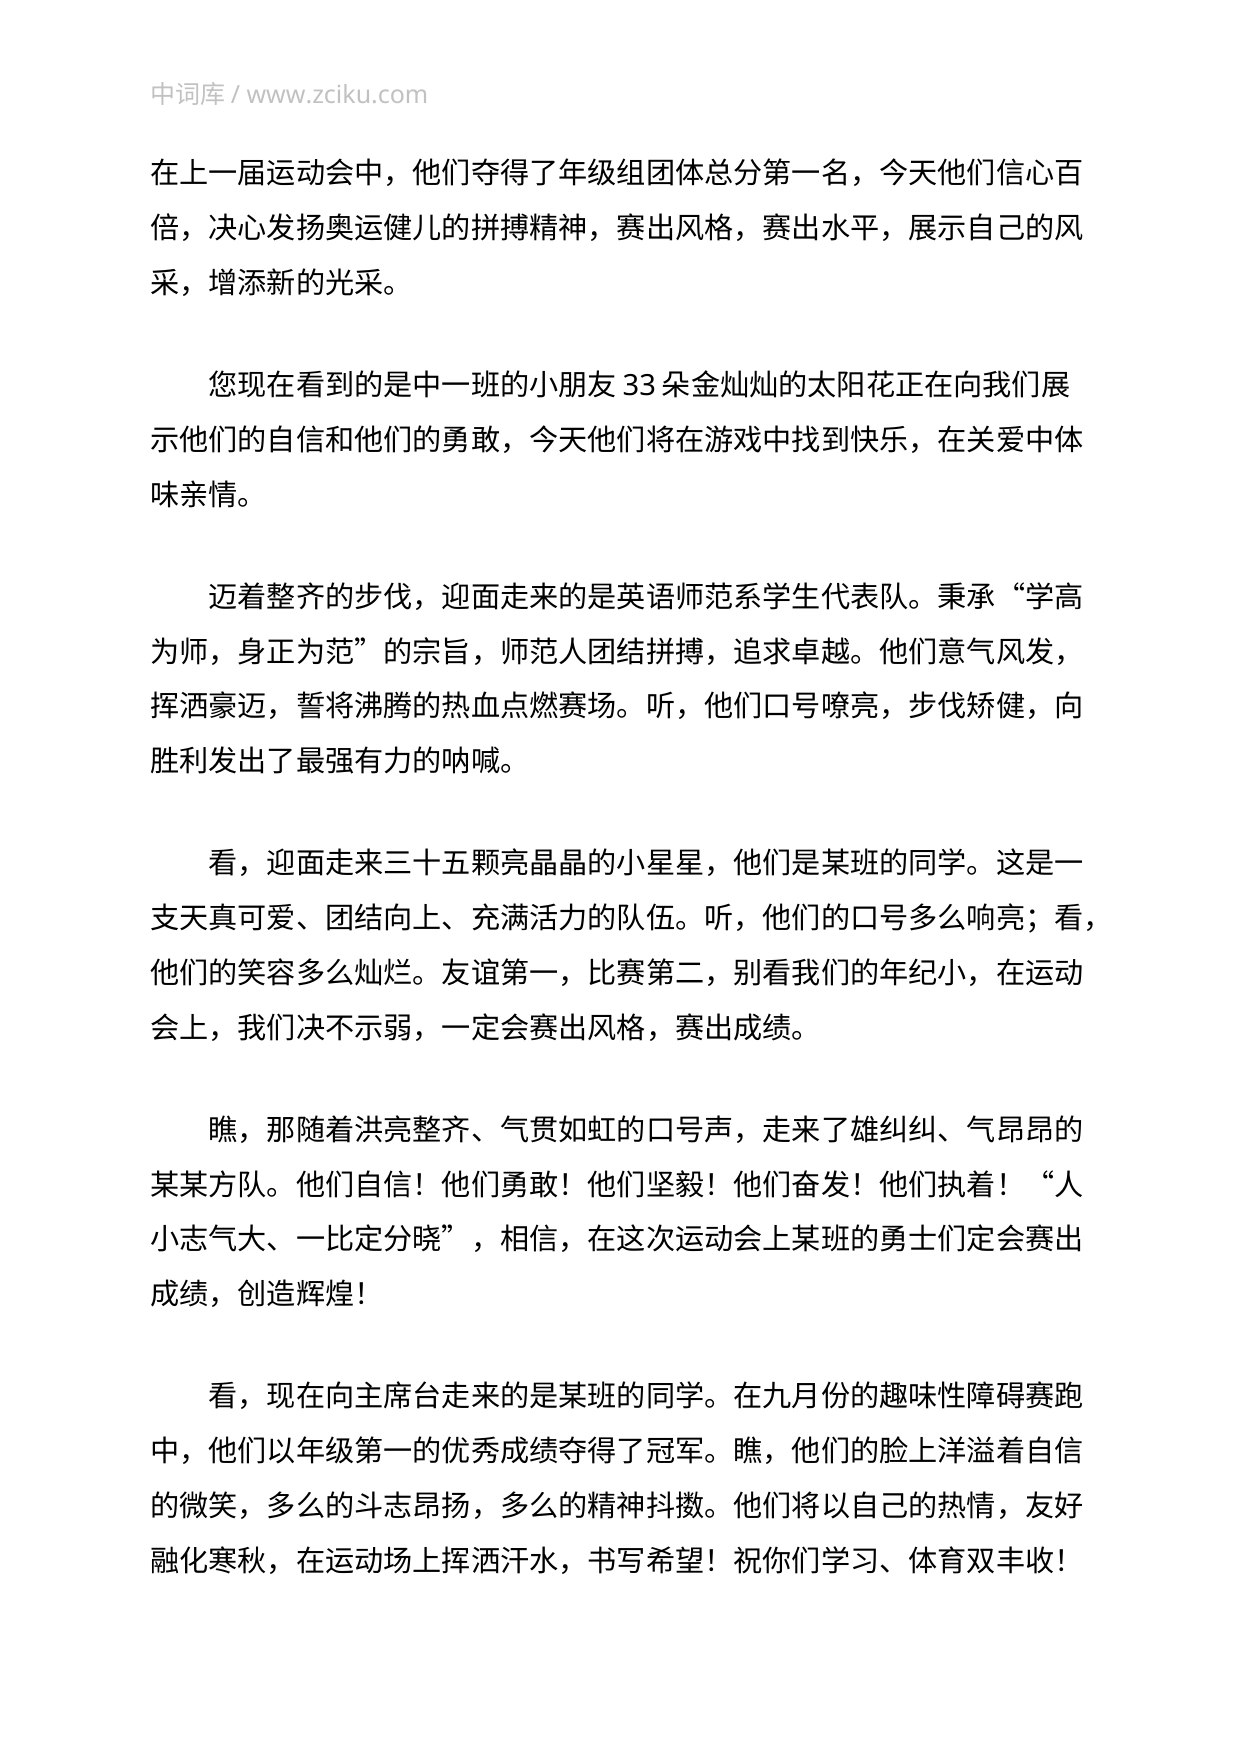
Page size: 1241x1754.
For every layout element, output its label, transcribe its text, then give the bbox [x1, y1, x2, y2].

text 迈着整齐的步伐，迎面走来的是英语师范系学生代表队。秉承“学高为师，身正为范”的宗旨，师范人团结拼搏，追求卓越。他们意气风发，挥洒豪迈，誓将沸腾的热血点燃赛场。听，他们口号嘹亮，步伐矫健，向胜利发出了最强有力的呐喊。 [150, 573, 1090, 780]
text 看，现在向主席台走来的是某班的同学。在九月份的趣味性障碍赛跑中，他们以年级第一的优秀成绩夺得了冠军。瞧，他们的脸上洋溢着自信的微笑，多么的斗志昂扬，多么的精神抖擞。他们将以自己的热情，友好融化寒秋，在运动场上挥洒汗水，书写希望！祝你们学习、体育双丰收！ [150, 1373, 1090, 1579]
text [150, 150, 1090, 302]
text 您现在看到的是中一班的小朋友33朵金灿灿的太阳花正在向我们展示他们的自信和他们的勇敢，今天他们将在游戏中找到快乐，在关爱中体味亲情。 [150, 362, 1090, 514]
text 看，迎面走来三十五颗亮晶晶的小星星，他们是某班的同学。这是一支天真可爱、团结向上、充满活力的队伍。听，他们的口号多么响亮；看，他们的笑容多么灿烂。友谊第一，比赛第二，别看我们的年纪小，在运动会上，我们决不示弱，一定会赛出风格，赛出成绩。 [150, 840, 1090, 1047]
text 瞧，那随着洪亮整齐、气贯如虹的口号声，走来了雄纠纠、气昂昂的某某方队。他们自信！他们勇敢！他们坚毅！他们奋发！他们执着！“人小志气大、一比定分晓”，相信，在这次运动会上某班的勇士们定会赛出成绩，创造辉煌！ [150, 1106, 1090, 1313]
